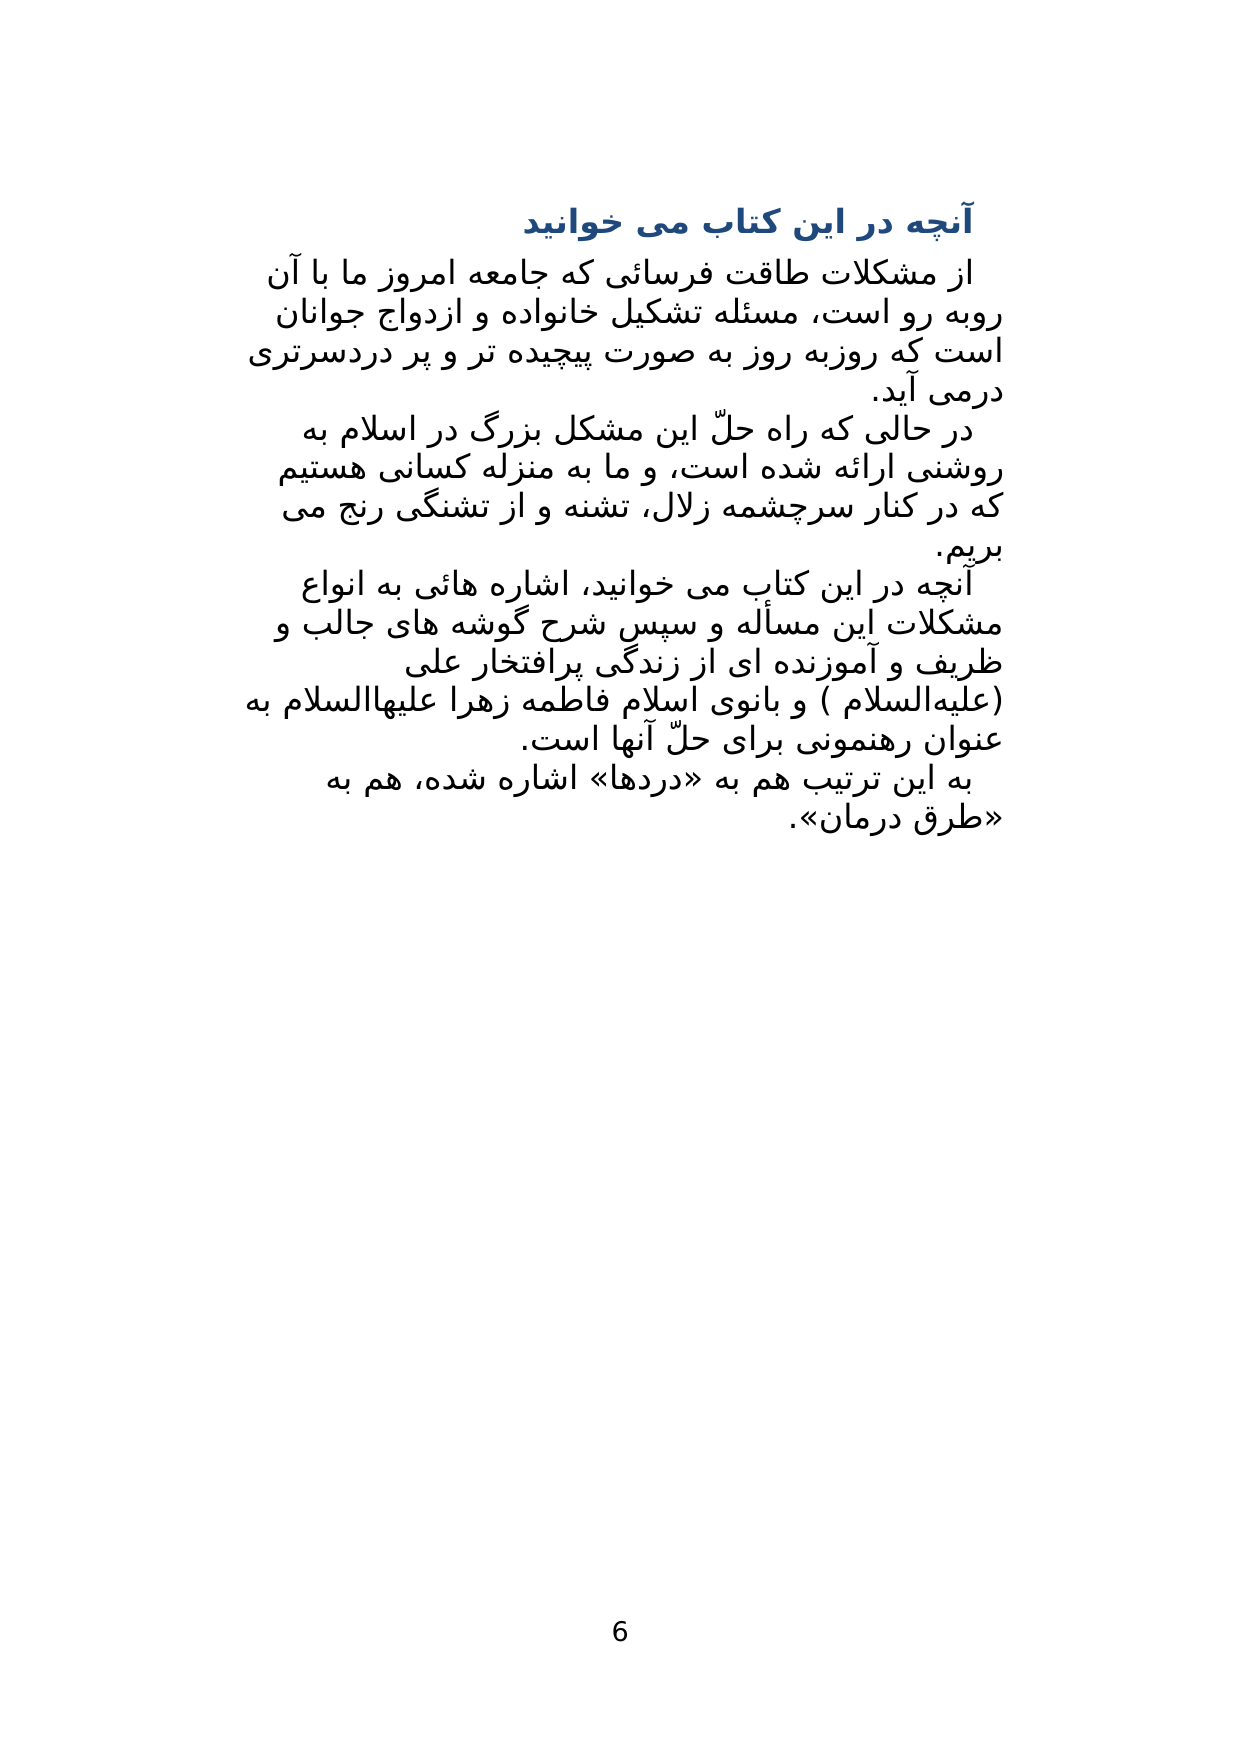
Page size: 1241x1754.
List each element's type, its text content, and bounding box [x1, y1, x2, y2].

text به اين ترتيب هم به «دردها» اشاره شده، هم به «طرق درمان». [236, 759, 1004, 836]
subtitle آنچه در اين كتاب مى خوانيد [236, 202, 1004, 241]
text آنچه در اين كتاب مى خوانيد، اشاره هائى به انواع مشكلات اين مسأله و سپس شرح گوشه هاى جالب و ظريف و آموزنده اى از زندگى پرافتخار على (عليه‌السلام ) و بانوى اسلام فاطمه زهرا عليها‌السلام به عنوان رهنمونى براى حلّ آنها است. [236, 564, 1004, 759]
text از مشكلات طاقت فرسائى كه جامعه امروز ما با آن روبه رو است، مسئله تشكيل خانواده و ازدواج جوانان است كه روزبه روز به صورت پيچيده تر و پر دردسرترى درمى آيد. [236, 253, 1004, 409]
text در حالى كه راه حلّ اين مشكل بزرگ در اسلام به روشنى ارائه شده است، و ما به منزله كسانى هستيم كه در كنار سرچشمه زلال، تشنه و از تشنگى رنج مى بريم. [236, 409, 1004, 564]
